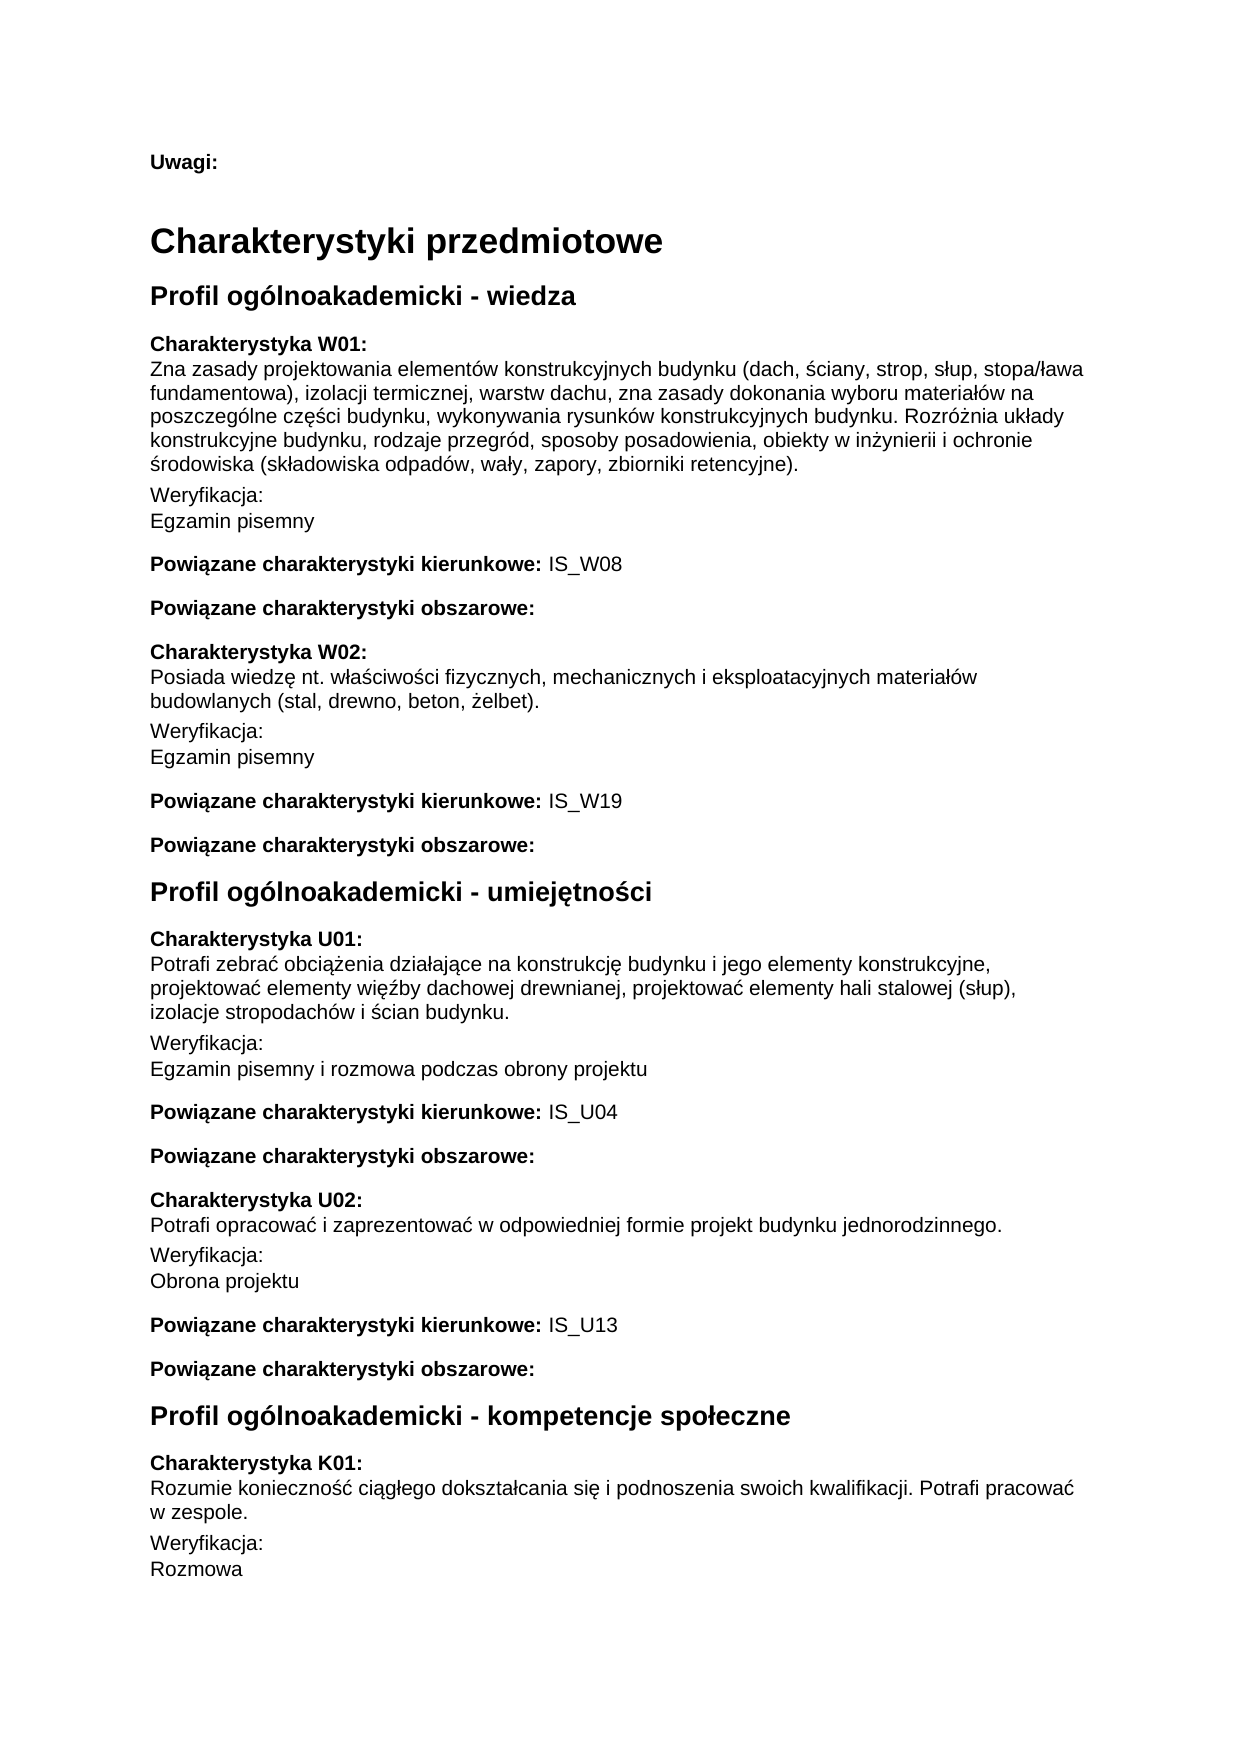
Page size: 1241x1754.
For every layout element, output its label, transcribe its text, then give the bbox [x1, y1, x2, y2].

text Powiązane charakterystyki obszarowe: [150, 832, 1090, 856]
text Powiązane charakterystyki obszarowe: [150, 596, 1090, 620]
text Powiązane charakterystyki obszarowe: [150, 1356, 1090, 1380]
text Charakterystyka W02: [150, 640, 1090, 664]
text Charakterystyka W01: [150, 331, 1090, 355]
text Obrona projektu [150, 1269, 1090, 1293]
subtitle Profil ogólnoakademicki - kompetencje społeczne [150, 1400, 1090, 1431]
text Charakterystyka U01: [150, 927, 1090, 951]
text Weryfikacja: [150, 719, 1090, 743]
subtitle Profil ogólnoakademicki - wiedza [150, 280, 1090, 312]
text Potrafi zebrać obciążenia działające na konstrukcję budynku i jego elementy konstrukcyjne, projektować elementy więźby dachowej drewnianej, projektować elementy hali stalowej (słup), izolacje stropodachów i ścian budynku. [150, 952, 1090, 1024]
text Powiązane charakterystyki kierunkowe: IS_U04 [150, 1100, 1090, 1124]
subtitle Profil ogólnoakademicki - umiejętności [150, 876, 1090, 907]
text Powiązane charakterystyki obszarowe: [150, 1144, 1090, 1168]
text Powiązane charakterystyki kierunkowe: IS_W19 [150, 789, 1090, 813]
text Egzamin pisemny [150, 745, 1090, 769]
text Rozmowa [150, 1556, 1090, 1580]
text Rozumie konieczność ciągłego dokształcania się i podnoszenia swoich kwalifikacji. Potrafi pracować w zespole. [150, 1476, 1090, 1524]
text Posiada wiedzę nt. właściwości fizycznych, mechanicznych i eksploatacyjnych materiałów budowlanych (stal, drewno, beton, żelbet). [150, 665, 1090, 713]
text Charakterystyka K01: [150, 1451, 1090, 1475]
text Powiązane charakterystyki kierunkowe: IS_W08 [150, 552, 1090, 576]
text Egzamin pisemny i rozmowa podczas obrony projektu [150, 1056, 1090, 1080]
text Weryfikacja: [150, 482, 1090, 506]
text Weryfikacja: [150, 1243, 1090, 1267]
text Potrafi opracować i zaprezentować w odpowiedniej formie projekt budynku jednorodzinnego. [150, 1213, 1090, 1237]
text Charakterystyka U02: [150, 1188, 1090, 1212]
text Egzamin pisemny [150, 508, 1090, 532]
subtitle Charakterystyki przedmiotowe [150, 220, 1090, 261]
text Zna zasady projektowania elementów konstrukcyjnych budynku (dach, ściany, strop, słup, stopa/ława fundamentowa), izolacji termicznej, warstw dachu, zna zasady dokonania wyboru materiałów na poszczególne części budynku, wykonywania rysunków konstrukcyjnych budynku. Rozróżnia układy konstrukcyjne budynku, rodzaje przegród, sposoby posadowienia, obiekty w inżynierii i ochronie środowiska (składowiska odpadów, wały, zapory, zbiorniki retencyjne). [150, 356, 1090, 476]
text Powiązane charakterystyki kierunkowe: IS_U13 [150, 1313, 1090, 1337]
text Weryfikacja: [150, 1030, 1090, 1054]
text Uwagi: [150, 150, 1090, 174]
text Weryfikacja: [150, 1530, 1090, 1554]
